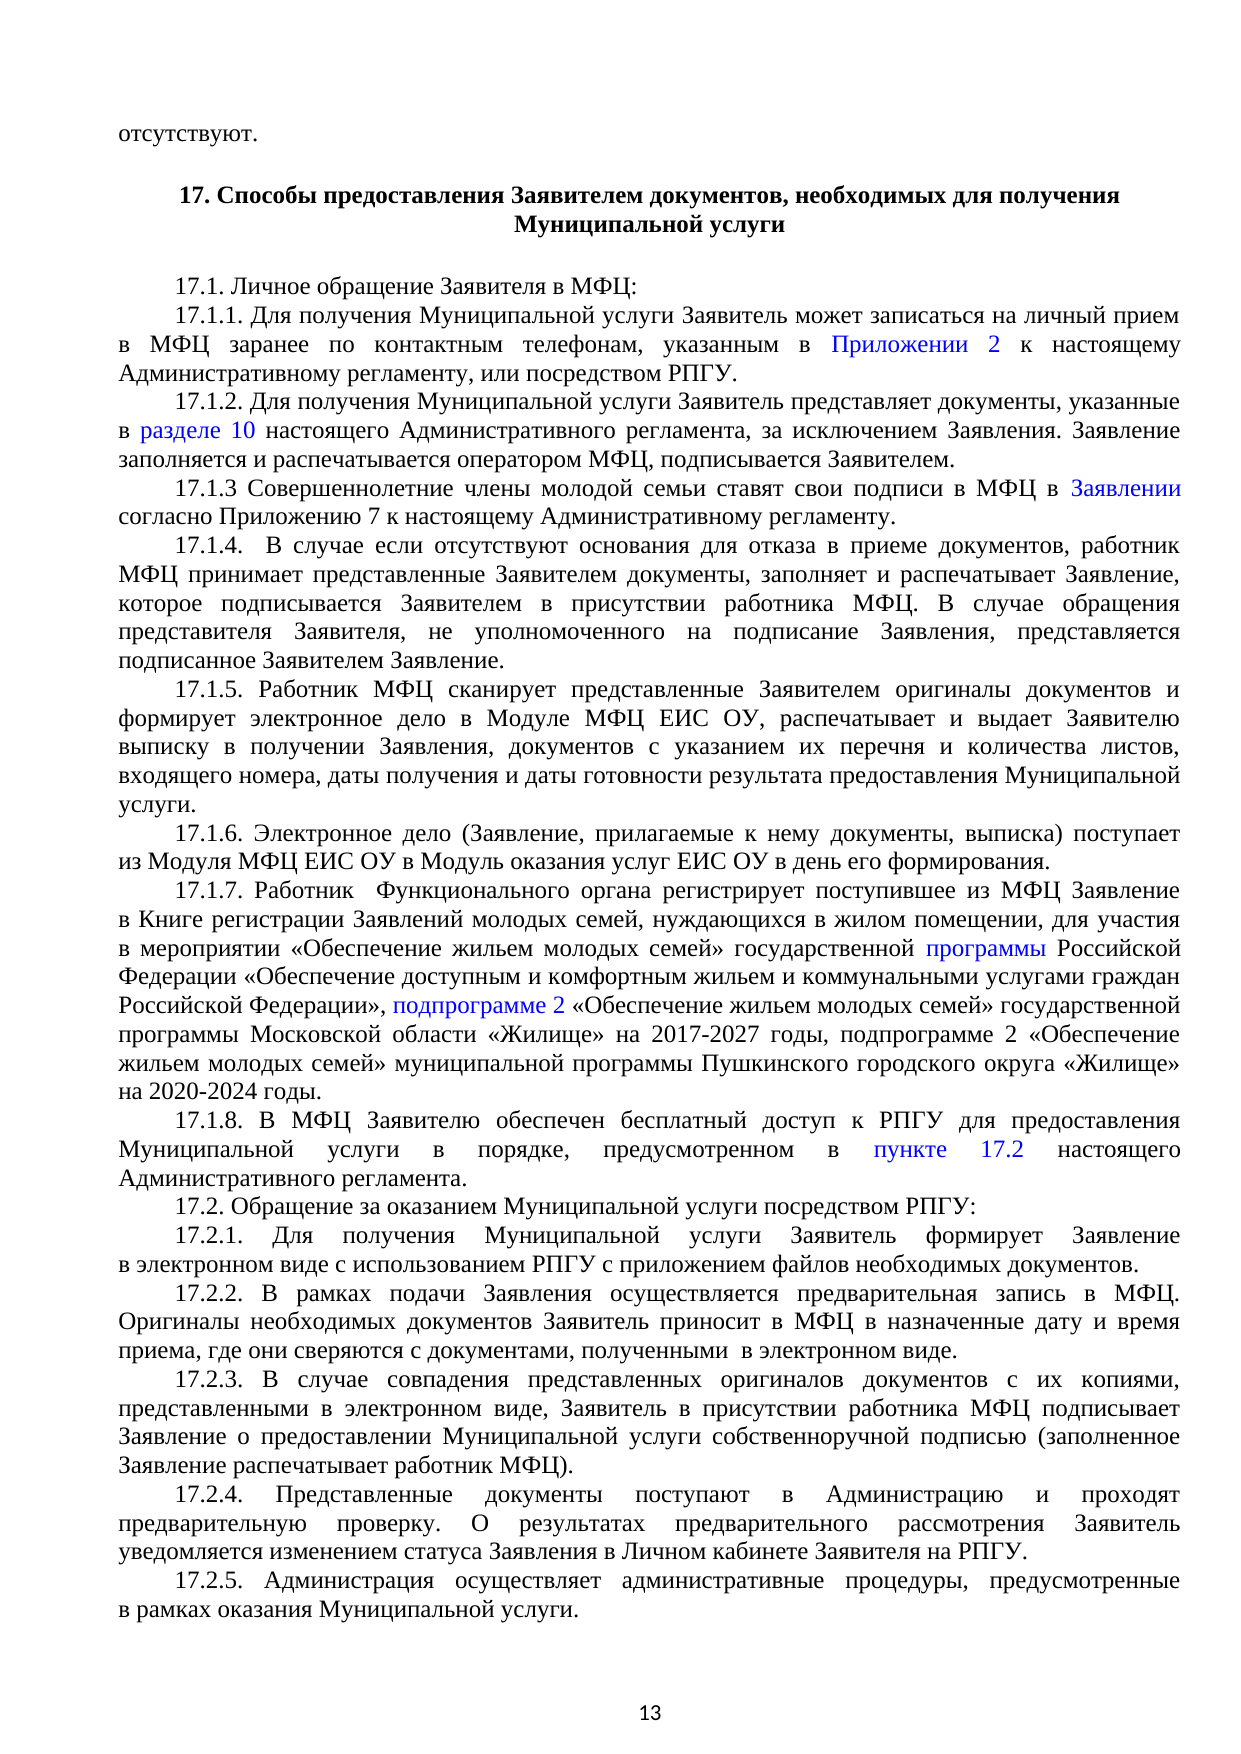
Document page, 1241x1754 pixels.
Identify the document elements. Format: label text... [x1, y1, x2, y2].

text 17.1.4. В случае если отсутствуют основания для отказа в приеме документов, работник МФЦ принимает представленные Заявителем документы, заполняет и распечатывает Заявление, которое подписывается Заявителем в присутствии работника МФЦ. В случае обращения представителя Заявителя, не уполномоченного на подписание Заявления, представляется подписанное Заявителем Заявление. [118, 530, 1181, 674]
text 17.2.1. Для получения Муниципальной услуги Заявитель формирует Заявление в электронном виде с использованием РПГУ с приложением файлов необходимых документов. [118, 1220, 1181, 1278]
text 17.1.5. Работник МФЦ сканирует представленные Заявителем оригиналы документов и формирует электронное дело в Модуле МФЦ ЕИС ОУ, распечатывает и выдает Заявителю выписку в получении Заявления, документов с указанием их перечня и количества листов, входящего номера, даты получения и даты готовности результата предоставления Муниципальной услуги. [118, 674, 1181, 818]
text 17.2.2. В рамках подачи Заявления осуществляется предварительная запись в МФЦ. Оригиналы необходимых документов Заявитель приносит в МФЦ в назначенные дату и время приема, где они сверяются с документами, полученными в электронном виде. [118, 1278, 1181, 1364]
text 17.1.2. Для получения Муниципальной услуги Заявитель представляет документы, указанные в разделе 10 настоящего Административного регламента, за исключением Заявления. Заявление заполняется и распечатывается оператором МФЦ, подписывается Заявителем. [118, 386, 1181, 473]
text 17.1. Личное обращение Заявителя в МФЦ: [118, 271, 1181, 300]
text 17.1.8. В МФЦ Заявителю обеспечен бесплатный доступ к РПГУ для предоставления Муниципальной услуги в порядке, предусмотренном в пункте 17.2 настоящего Административного регламента. [118, 1105, 1181, 1191]
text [118, 118, 1181, 147]
text 17.2.3. В случае совпадения представленных оригиналов документов с их копиями, представленными в электронном виде, Заявитель в присутствии работника МФЦ подписывает Заявление о предоставлении Муниципальной услуги собственноручной подписью (заполненное Заявление распечатывает работник МФЦ). [118, 1364, 1181, 1479]
text 17.1.7. Работник Функционального органа регистрирует поступившее из МФЦ Заявление в Книге регистрации Заявлений молодых семей, нуждающихся в жилом помещении, для участия в мероприятии «Обеспечение жильем молодых семей» государственной программы Российской Федерации «Обеспечение доступным и комфортным жильем и коммунальными услугами граждан Российской Федерации», подпрограмме 2 «Обеспечение жильем молодых семей» государственной программы Московской области «Жилище» на 2017-2027 годы, подпрограмме 2 «Обеспечение жильем молодых семей» муниципальной программы Пушкинского городского округа «Жилище» на 2020-2024 годы. [118, 875, 1181, 1105]
text 17.2.4. Представленные документы поступают в Администрацию и проходят предварительную проверку. О результатах предварительного рассмотрения Заявитель уведомляется изменением статуса Заявления в Личном кабинете Заявителя на РПГУ. [118, 1479, 1181, 1565]
text 17.2.5. Администрация осуществляет административные процедуры, предусмотренные в рамках оказания Муниципальной услуги. [118, 1565, 1181, 1623]
text 17.1.1. Для получения Муниципальной услуги Заявитель может записаться на личный прием в МФЦ заранее по контактным телефонам, указанным в Приложении 2 к настоящему Административному регламенту, или посредством РПГУ. [118, 300, 1181, 386]
title 17. Способы предоставления Заявителем документов, необходимых для получения Муниципальной услуги [118, 180, 1181, 238]
text 17.1.3 Совершеннолетние члены молодой семьи ставят свои подписи в МФЦ в Заявлении согласно Приложению 7 к настоящему Административному регламенту. [118, 473, 1181, 530]
text 17.1.6. Электронное дело (Заявление, прилагаемые к нему документы, выписка) поступает из Модуля МФЦ ЕИС ОУ в Модуль оказания услуг ЕИС ОУ в день его формирования. [118, 818, 1181, 875]
text 17.2. Обращение за оказанием Муниципальной услуги посредством РПГУ: [118, 1191, 1181, 1220]
